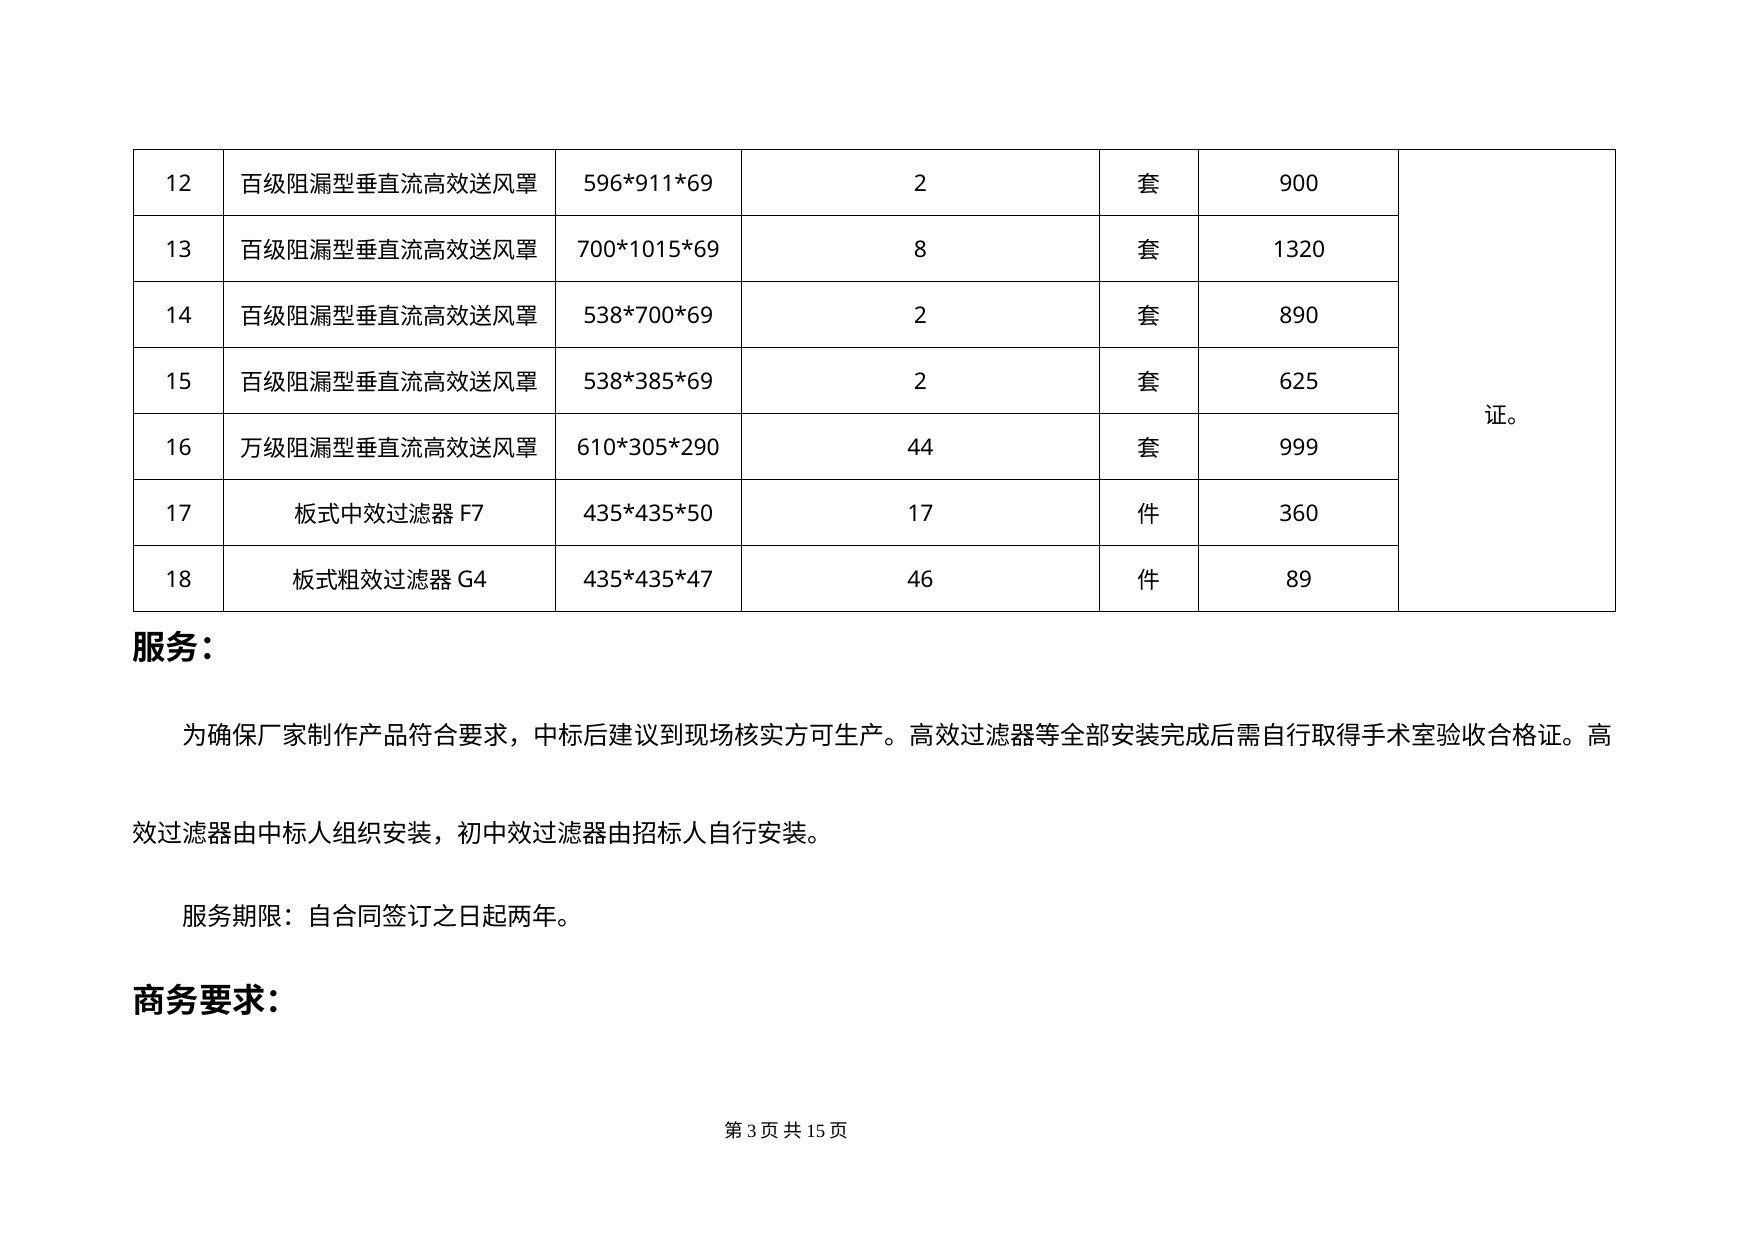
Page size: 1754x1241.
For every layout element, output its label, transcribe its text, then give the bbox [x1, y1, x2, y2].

table_cell 件 [1100, 546, 1198, 611]
text 服务期限：自合同签订之日起两年。 [132, 882, 1616, 947]
text 商务要求： [132, 965, 1616, 1030]
table_cell 14 [134, 282, 223, 347]
table_cell 610*305*290 [556, 414, 741, 479]
table_cell 套 [1100, 282, 1198, 347]
table_cell 700*1015*69 [556, 216, 741, 281]
table_cell 435*435*50 [556, 480, 741, 545]
table_cell 12 [134, 150, 223, 215]
table_cell 2 [742, 348, 1099, 413]
table_cell 538*385*69 [556, 348, 741, 413]
table_cell 15 [134, 348, 223, 413]
table_cell 件 [1100, 480, 1198, 545]
table_cell 百级阻漏型垂直流高效送风罩 [224, 150, 555, 215]
table_cell 万级阻漏型垂直流高效送风罩 [224, 414, 555, 479]
table_cell 套 [1100, 414, 1198, 479]
table_cell 44 [742, 414, 1099, 479]
table_cell 套 [1100, 150, 1198, 215]
table_cell 板式中效过滤器F7 [224, 480, 555, 545]
table_cell 46 [742, 546, 1099, 611]
table_cell 17 [742, 480, 1099, 545]
table_cell 8 [742, 216, 1099, 281]
table_cell 16 [134, 414, 223, 479]
table_cell 百级阻漏型垂直流高效送风罩 [224, 216, 555, 281]
text 为确保厂家制作产品符合要求，中标后建议到现场核实方可生产。高效过滤器等全部安装完成后需自行取得手术室验收合格证。高效过滤器由中标人组织安装，初中效过滤器由招标人自行安装。 [132, 701, 1616, 864]
table_cell 596*911*69 [556, 150, 741, 215]
table_cell 13 [134, 216, 223, 281]
table_cell 1320 [1199, 216, 1398, 281]
table_cell 999 [1199, 414, 1398, 479]
table_cell 625 [1199, 348, 1398, 413]
table_cell 890 [1199, 282, 1398, 347]
table_cell 百级阻漏型垂直流高效送风罩 [224, 348, 555, 413]
table_cell 89 [1199, 546, 1398, 611]
table_cell 百级阻漏型垂直流高效送风罩 [224, 282, 555, 347]
table_cell 板式粗效过滤器G4 [224, 546, 555, 611]
table_cell 套 [1100, 216, 1198, 281]
table_cell 2 [742, 150, 1099, 215]
table_cell 435*435*47 [556, 546, 741, 611]
text 服务： [132, 612, 1616, 677]
table_cell 538*700*69 [556, 282, 741, 347]
table_cell 17 [134, 480, 223, 545]
table_cell 18 [134, 546, 223, 611]
table_cell 套 [1100, 348, 1198, 413]
table_cell 2 [742, 282, 1099, 347]
table_cell 360 [1199, 480, 1398, 545]
table_cell 900 [1199, 150, 1398, 215]
